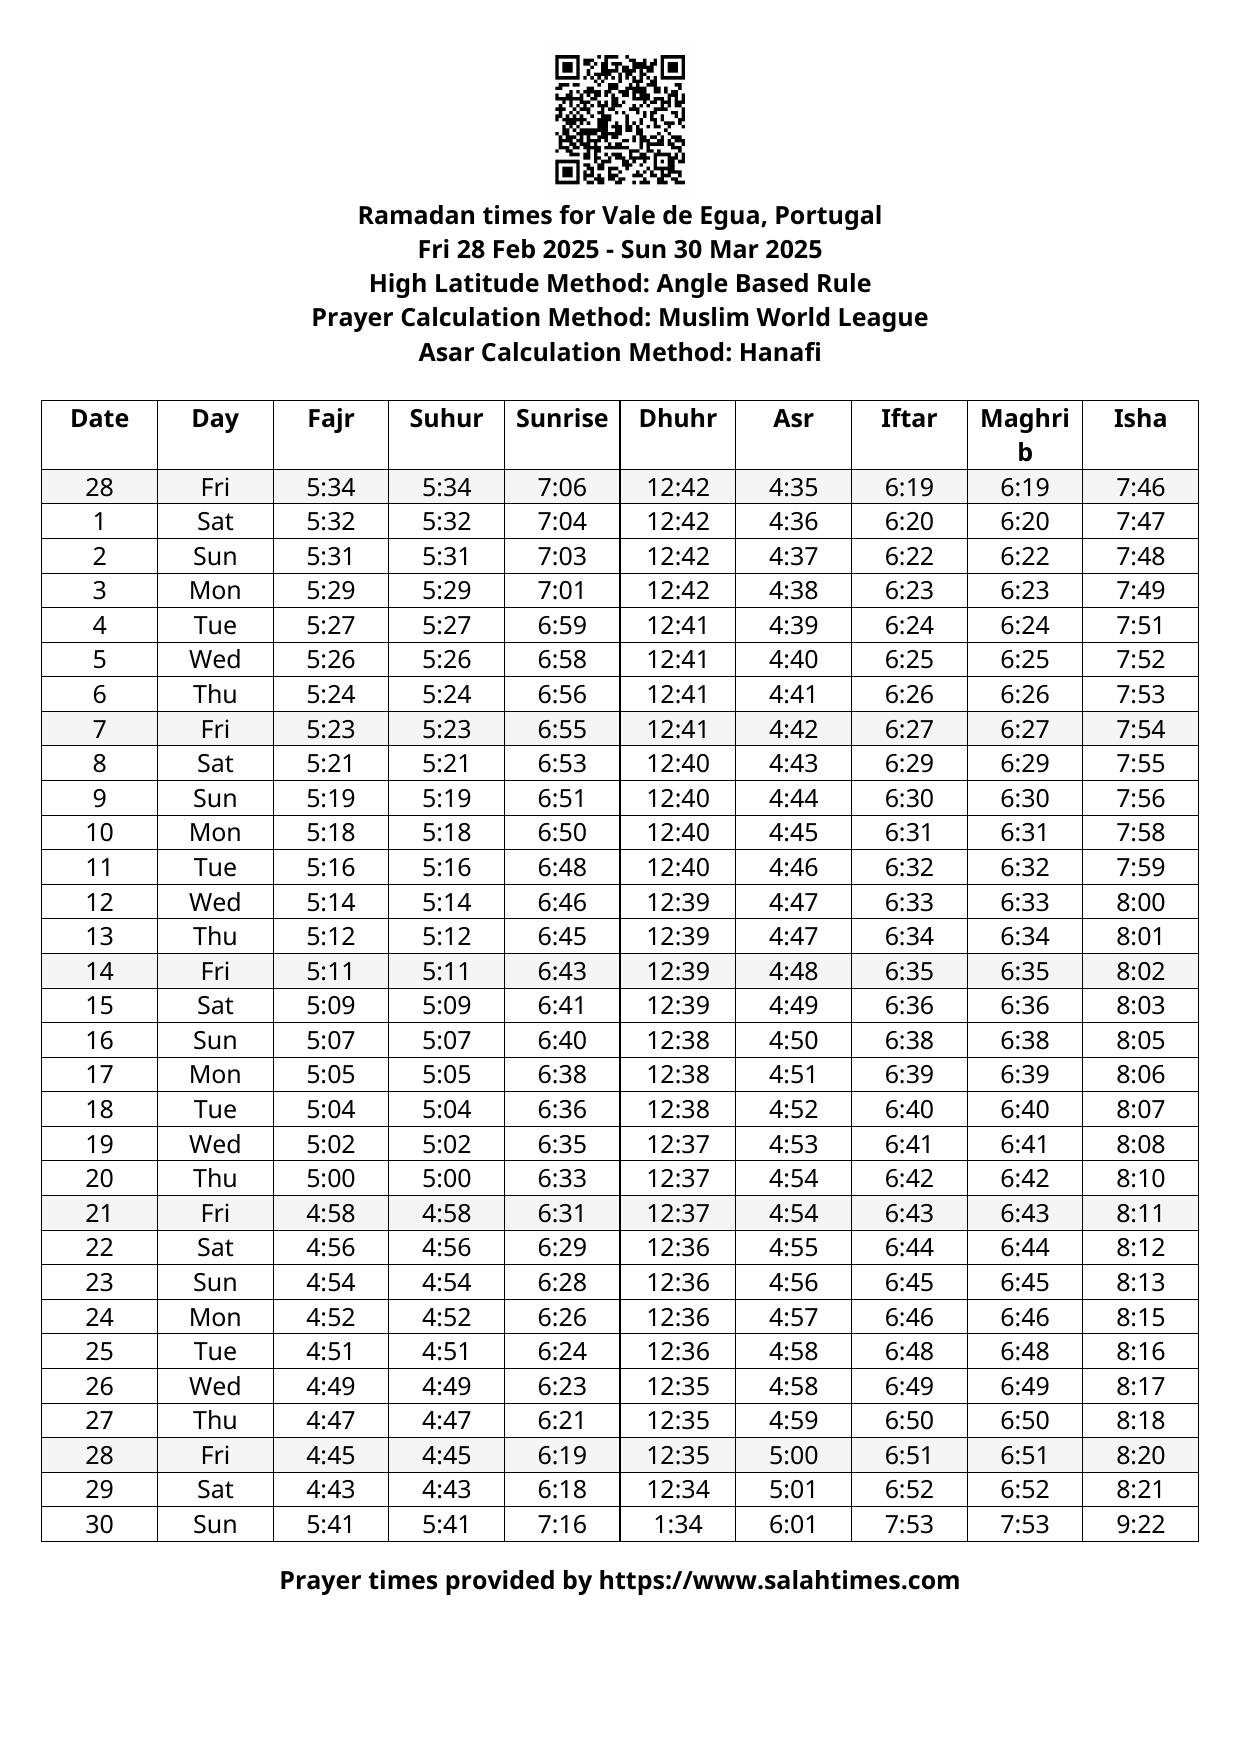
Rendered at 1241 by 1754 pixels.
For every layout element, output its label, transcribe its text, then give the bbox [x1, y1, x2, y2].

table_cell 6:53 [505, 746, 619, 780]
table_cell 7:16 [505, 1507, 619, 1541]
table_cell 6:24 [968, 608, 1082, 642]
table_cell 4:56 [736, 1265, 851, 1299]
table_cell 4:47 [736, 919, 851, 953]
table_cell 4:52 [389, 1300, 504, 1333]
table_cell 5:14 [274, 885, 388, 918]
table_cell 6:41 [505, 989, 619, 1022]
table_cell 6:55 [505, 712, 619, 745]
table_cell 6:21 [505, 1404, 619, 1437]
table_cell 7:06 [505, 470, 619, 503]
table_cell 6:59 [505, 608, 619, 642]
table_cell 12:36 [621, 1334, 735, 1368]
table_cell 6:32 [968, 850, 1082, 884]
table_cell 7:46 [1083, 470, 1198, 503]
table_cell 5:27 [274, 608, 388, 642]
table_cell 4:49 [389, 1369, 504, 1402]
table_cell 6:39 [968, 1058, 1082, 1091]
table_cell 5:31 [389, 539, 504, 572]
table_cell 4 [42, 608, 157, 642]
table_cell Fri [158, 954, 273, 987]
table_cell 6:48 [852, 1334, 967, 1368]
table_cell 8 [42, 746, 157, 780]
table_cell 12:35 [621, 1369, 735, 1402]
table_cell 7:03 [505, 539, 619, 572]
table_cell 6:35 [505, 1127, 619, 1160]
table_cell Wed [158, 1369, 273, 1402]
table_cell 6:34 [852, 919, 967, 953]
table_cell 4:59 [736, 1404, 851, 1437]
table_cell Sat [158, 504, 273, 538]
table_cell 6:26 [852, 677, 967, 711]
table_cell 6:56 [505, 677, 619, 711]
table_cell 6:52 [852, 1473, 967, 1506]
table_cell 4:57 [736, 1300, 851, 1333]
table_cell 6:38 [505, 1058, 619, 1091]
table_cell 6:44 [852, 1231, 967, 1264]
table_cell 6:39 [852, 1058, 967, 1091]
table_cell 7:55 [1083, 746, 1198, 780]
table_cell 12:42 [621, 574, 735, 607]
table_cell 5:23 [389, 712, 504, 745]
table_cell 6:33 [852, 885, 967, 918]
table_cell 6:35 [852, 954, 967, 987]
table_cell 6:50 [505, 816, 619, 849]
table_cell 4:42 [736, 712, 851, 745]
table_header Asr [736, 401, 851, 469]
table_cell Sat [158, 989, 273, 1022]
table_cell 8:03 [1083, 989, 1198, 1022]
table_cell 8:02 [1083, 954, 1198, 987]
table_cell 23 [42, 1265, 157, 1299]
table_cell 12:39 [621, 954, 735, 987]
table_cell 5:18 [389, 816, 504, 849]
table_cell 4:49 [274, 1369, 388, 1402]
table_cell 26 [42, 1369, 157, 1402]
table_cell Mon [158, 1058, 273, 1091]
table_cell 4:56 [274, 1231, 388, 1264]
table_cell 6:29 [968, 746, 1082, 780]
table_cell 6:36 [852, 989, 967, 1022]
table_cell 5:16 [389, 850, 504, 884]
table_cell 14 [42, 954, 157, 987]
table_cell Sun [158, 1265, 273, 1299]
table_cell Sat [158, 746, 273, 780]
table_cell 4:52 [736, 1092, 851, 1126]
table_cell 6:45 [968, 1265, 1082, 1299]
table_cell 4:47 [736, 885, 851, 918]
table_cell Mon [158, 816, 273, 849]
table_cell 5:24 [389, 677, 504, 711]
table_cell 4:41 [736, 677, 851, 711]
table_cell 8:18 [1083, 1404, 1198, 1437]
table_cell 7:52 [1083, 643, 1198, 676]
table_cell 4:56 [389, 1231, 504, 1264]
table_cell 7:51 [1083, 608, 1198, 642]
table_cell Fri [158, 1438, 273, 1472]
table_cell 5:01 [736, 1473, 851, 1506]
table_cell 5:04 [274, 1092, 388, 1126]
table_cell Tue [158, 850, 273, 884]
table_cell 6:43 [505, 954, 619, 987]
table_cell 20 [42, 1161, 157, 1195]
table_cell 7:01 [505, 574, 619, 607]
table_cell 12:35 [621, 1438, 735, 1472]
table_cell 6:51 [968, 1438, 1082, 1472]
table_cell 6:01 [736, 1507, 851, 1541]
table_cell 5:09 [274, 989, 388, 1022]
table_cell 6:19 [852, 470, 967, 503]
table_cell 25 [42, 1334, 157, 1368]
table_cell 8:21 [1083, 1473, 1198, 1506]
table_cell 8:01 [1083, 919, 1198, 953]
table_cell 6:42 [968, 1161, 1082, 1195]
table_cell 12:41 [621, 712, 735, 745]
table_cell 12:41 [621, 677, 735, 711]
text Asar Calculation Method: Hanafi [42, 334, 1198, 368]
table_cell 6:30 [968, 781, 1082, 814]
table_cell 4:53 [736, 1127, 851, 1160]
table_cell 8:05 [1083, 1023, 1198, 1057]
table_header Suhur [389, 401, 504, 469]
table_cell 12:36 [621, 1265, 735, 1299]
table_cell 6:33 [968, 885, 1082, 918]
table_cell 4:55 [736, 1231, 851, 1264]
table_cell Sat [158, 1473, 273, 1506]
table_cell 5:26 [274, 643, 388, 676]
table_cell 5:23 [274, 712, 388, 745]
text High Latitude Method: Angle Based Rule [42, 266, 1198, 300]
table_cell 8:12 [1083, 1231, 1198, 1264]
table_cell 28 [42, 1438, 157, 1472]
table_cell 7:04 [505, 504, 619, 538]
text Fri 28 Feb 2025 - Sun 30 Mar 2025 [42, 232, 1198, 266]
table_cell 12:39 [621, 919, 735, 953]
table_cell 7:47 [1083, 504, 1198, 538]
table_cell 7:58 [1083, 816, 1198, 849]
table_cell 6:24 [505, 1334, 619, 1368]
table_cell 6:40 [852, 1092, 967, 1126]
table_cell 8:10 [1083, 1161, 1198, 1195]
table_cell 7:56 [1083, 781, 1198, 814]
table_cell 9 [42, 781, 157, 814]
table_cell 4:40 [736, 643, 851, 676]
table_cell Fri [158, 712, 273, 745]
table_cell 6:18 [505, 1473, 619, 1506]
table_cell 13 [42, 919, 157, 953]
table_cell 4:54 [274, 1265, 388, 1299]
table_cell 5:05 [274, 1058, 388, 1091]
table_cell 5:24 [274, 677, 388, 711]
table_cell 5:09 [389, 989, 504, 1022]
text Prayer times provided by https://www.salahtimes.com [42, 1563, 1198, 1597]
table_cell 12:36 [621, 1300, 735, 1333]
table_cell 6:26 [968, 677, 1082, 711]
table_cell 6:41 [852, 1127, 967, 1160]
table_cell 1:34 [621, 1507, 735, 1541]
table_cell 5:18 [274, 816, 388, 849]
table_cell 4:49 [736, 989, 851, 1022]
table_cell 6:33 [505, 1161, 619, 1195]
table_cell 4:52 [274, 1300, 388, 1333]
table_cell 6:25 [968, 643, 1082, 676]
table_cell 6:46 [968, 1300, 1082, 1333]
table_cell 8:20 [1083, 1438, 1198, 1472]
table_cell 6:24 [852, 608, 967, 642]
table_cell 5:29 [389, 574, 504, 607]
table_cell 6:36 [968, 989, 1082, 1022]
table_cell 7:49 [1083, 574, 1198, 607]
table_cell 6:23 [852, 574, 967, 607]
table_cell Fri [158, 1196, 273, 1229]
table_cell 4:45 [274, 1438, 388, 1472]
table_cell 6:44 [968, 1231, 1082, 1264]
table_cell Wed [158, 643, 273, 676]
table_cell 6 [42, 677, 157, 711]
table_cell 12 [42, 885, 157, 918]
table_cell 12:42 [621, 504, 735, 538]
table_cell 6:43 [852, 1196, 967, 1229]
table_cell 6:22 [852, 539, 967, 572]
table_cell 6:50 [852, 1404, 967, 1437]
table_cell Sun [158, 539, 273, 572]
table_cell 5:29 [274, 574, 388, 607]
table_cell 4:54 [736, 1196, 851, 1229]
table_cell 6:43 [968, 1196, 1082, 1229]
table_cell 8:11 [1083, 1196, 1198, 1229]
table_cell 5:16 [274, 850, 388, 884]
table_header Isha [1083, 401, 1198, 469]
table_cell 4:51 [736, 1058, 851, 1091]
table_cell Tue [158, 1092, 273, 1126]
table_cell 30 [42, 1507, 157, 1541]
table_cell 7:54 [1083, 712, 1198, 745]
table_cell 6:41 [968, 1127, 1082, 1160]
table_cell 5:14 [389, 885, 504, 918]
table_cell 4:58 [274, 1196, 388, 1229]
table_cell 5:31 [274, 539, 388, 572]
table_cell 6:25 [852, 643, 967, 676]
table_cell 6:29 [852, 746, 967, 780]
table_cell 4:48 [736, 954, 851, 987]
table_cell 2 [42, 539, 157, 572]
table_cell 6:35 [968, 954, 1082, 987]
table_cell 5:05 [389, 1058, 504, 1091]
table_cell 6:22 [968, 539, 1082, 572]
table_cell 6:58 [505, 643, 619, 676]
table_cell 5:02 [274, 1127, 388, 1160]
table_cell 5:11 [274, 954, 388, 987]
table_cell 12:34 [621, 1473, 735, 1506]
table_cell 6:27 [852, 712, 967, 745]
table_cell 12:38 [621, 1092, 735, 1126]
table_cell 29 [42, 1473, 157, 1506]
table_cell 12:41 [621, 643, 735, 676]
table_cell 7:53 [1083, 677, 1198, 711]
table_cell 5:32 [274, 504, 388, 538]
table_cell 6:31 [505, 1196, 619, 1229]
table_cell 12:40 [621, 781, 735, 814]
table_cell 6:26 [505, 1300, 619, 1333]
table_header Maghrib [968, 401, 1082, 469]
table_cell 6:31 [852, 816, 967, 849]
table_cell 12:40 [621, 746, 735, 780]
table_cell 7:59 [1083, 850, 1198, 884]
table_cell Mon [158, 574, 273, 607]
table_cell 12:40 [621, 850, 735, 884]
table_cell 4:43 [274, 1473, 388, 1506]
table_cell 5:19 [274, 781, 388, 814]
table_cell 5:41 [389, 1507, 504, 1541]
table_cell 8:16 [1083, 1334, 1198, 1368]
table_cell 4:51 [274, 1334, 388, 1368]
table_cell 6:19 [505, 1438, 619, 1472]
table_cell 6:29 [505, 1231, 619, 1264]
table_cell 5:12 [274, 919, 388, 953]
table_cell 6:48 [505, 850, 619, 884]
table_cell Sun [158, 1507, 273, 1541]
table_cell 5:32 [389, 504, 504, 538]
table_cell 5:00 [274, 1161, 388, 1195]
table_header Sunrise [505, 401, 619, 469]
table_cell 28 [42, 470, 157, 503]
table_cell 4:44 [736, 781, 851, 814]
table_cell 6:32 [852, 850, 967, 884]
table_cell 6:38 [968, 1023, 1082, 1057]
table_cell 6:19 [968, 470, 1082, 503]
table_cell 6:28 [505, 1265, 619, 1299]
table_cell 9:22 [1083, 1507, 1198, 1541]
table_cell 5:26 [389, 643, 504, 676]
table_cell 7 [42, 712, 157, 745]
table_cell 4:47 [389, 1404, 504, 1437]
table_cell 5:21 [274, 746, 388, 780]
table_cell 12:37 [621, 1196, 735, 1229]
table_cell 12:39 [621, 885, 735, 918]
table_cell 12:40 [621, 816, 735, 849]
table_cell 6:48 [968, 1334, 1082, 1368]
table_header Date [42, 401, 157, 469]
table_cell 5:00 [389, 1161, 504, 1195]
table_cell 6:42 [852, 1161, 967, 1195]
table_cell 8:08 [1083, 1127, 1198, 1160]
table_cell Thu [158, 677, 273, 711]
table_cell 6:20 [852, 504, 967, 538]
table_cell 12:36 [621, 1231, 735, 1264]
table_cell 6:50 [968, 1404, 1082, 1437]
table_cell 12:37 [621, 1127, 735, 1160]
table_cell Sun [158, 781, 273, 814]
table_cell Tue [158, 1334, 273, 1368]
table_cell 5:41 [274, 1507, 388, 1541]
table_cell 6:23 [968, 574, 1082, 607]
table_cell 4:45 [389, 1438, 504, 1472]
table_cell Thu [158, 1161, 273, 1195]
table_cell 7:48 [1083, 539, 1198, 572]
table_cell 4:58 [389, 1196, 504, 1229]
table_cell 1 [42, 504, 157, 538]
table_cell 8:00 [1083, 885, 1198, 918]
table_cell 6:45 [852, 1265, 967, 1299]
table_cell 12:38 [621, 1023, 735, 1057]
table_cell 4:54 [389, 1265, 504, 1299]
text Prayer Calculation Method: Muslim World League [42, 300, 1198, 334]
table_cell 12:35 [621, 1404, 735, 1437]
table_cell 4:36 [736, 504, 851, 538]
table_cell 5:19 [389, 781, 504, 814]
table_header Iftar [852, 401, 967, 469]
table_cell 6:46 [852, 1300, 967, 1333]
table_cell 4:58 [736, 1369, 851, 1402]
table_cell 5:34 [389, 470, 504, 503]
table_cell 15 [42, 989, 157, 1022]
table_cell 6:38 [852, 1023, 967, 1057]
table_cell Tue [158, 608, 273, 642]
table_header Fajr [274, 401, 388, 469]
table_cell 4:50 [736, 1023, 851, 1057]
table_cell 7:53 [852, 1507, 967, 1541]
table_cell 21 [42, 1196, 157, 1229]
table_cell 6:51 [852, 1438, 967, 1472]
table_cell 4:58 [736, 1334, 851, 1368]
table_cell 8:06 [1083, 1058, 1198, 1091]
table_cell 4:39 [736, 608, 851, 642]
table_cell Sat [158, 1231, 273, 1264]
table_cell 4:37 [736, 539, 851, 572]
table_cell Fri [158, 470, 273, 503]
table_cell 6:20 [968, 504, 1082, 538]
table_cell 11 [42, 850, 157, 884]
table_cell 12:39 [621, 989, 735, 1022]
table_cell 5:04 [389, 1092, 504, 1126]
table_cell 5:07 [389, 1023, 504, 1057]
table_cell 5:00 [736, 1438, 851, 1472]
table_cell 6:52 [968, 1473, 1082, 1506]
table_cell 4:54 [736, 1161, 851, 1195]
table_cell 6:49 [852, 1369, 967, 1402]
table_cell 4:43 [389, 1473, 504, 1506]
table_cell 4:43 [736, 746, 851, 780]
table_cell 5:12 [389, 919, 504, 953]
table_cell 18 [42, 1092, 157, 1126]
table_cell 3 [42, 574, 157, 607]
table_cell 22 [42, 1231, 157, 1264]
table_cell 17 [42, 1058, 157, 1091]
table_cell 4:51 [389, 1334, 504, 1368]
table_cell 6:40 [968, 1092, 1082, 1126]
table_cell 5:02 [389, 1127, 504, 1160]
table_cell 6:36 [505, 1092, 619, 1126]
table_cell 4:47 [274, 1404, 388, 1437]
table_cell 24 [42, 1300, 157, 1333]
table_cell 5:34 [274, 470, 388, 503]
table_cell 8:17 [1083, 1369, 1198, 1402]
table_cell 4:46 [736, 850, 851, 884]
table_cell 5:21 [389, 746, 504, 780]
table_cell Wed [158, 1127, 273, 1160]
table_cell 4:38 [736, 574, 851, 607]
table_cell 19 [42, 1127, 157, 1160]
table_cell Sun [158, 1023, 273, 1057]
table_cell 4:35 [736, 470, 851, 503]
text Ramadan times for Vale de Egua, Portugal [42, 198, 1198, 232]
table_cell 16 [42, 1023, 157, 1057]
table_cell 6:49 [968, 1369, 1082, 1402]
table_cell 6:30 [852, 781, 967, 814]
table_cell 6:34 [968, 919, 1082, 953]
table_cell 12:42 [621, 470, 735, 503]
table_cell 5:27 [389, 608, 504, 642]
table_cell 6:51 [505, 781, 619, 814]
table_cell 5:11 [389, 954, 504, 987]
table_cell 8:15 [1083, 1300, 1198, 1333]
table_cell 5:07 [274, 1023, 388, 1057]
table_cell 6:27 [968, 712, 1082, 745]
table_cell 12:42 [621, 539, 735, 572]
table_cell 4:45 [736, 816, 851, 849]
table_cell 6:31 [968, 816, 1082, 849]
table_cell 10 [42, 816, 157, 849]
table_cell 12:37 [621, 1161, 735, 1195]
table_cell 6:45 [505, 919, 619, 953]
picture [542, 41, 699, 198]
table_cell 7:53 [968, 1507, 1082, 1541]
table_cell 27 [42, 1404, 157, 1437]
table_cell Thu [158, 919, 273, 953]
table_cell 6:46 [505, 885, 619, 918]
table_cell 6:23 [505, 1369, 619, 1402]
table_cell Wed [158, 885, 273, 918]
table_cell Mon [158, 1300, 273, 1333]
table_header Dhuhr [621, 401, 735, 469]
table_cell 12:41 [621, 608, 735, 642]
table_cell 5 [42, 643, 157, 676]
table_header Day [158, 401, 273, 469]
table_cell Thu [158, 1404, 273, 1437]
table_cell 12:38 [621, 1058, 735, 1091]
table_cell 8:13 [1083, 1265, 1198, 1299]
table_cell 8:07 [1083, 1092, 1198, 1126]
table_cell 6:40 [505, 1023, 619, 1057]
